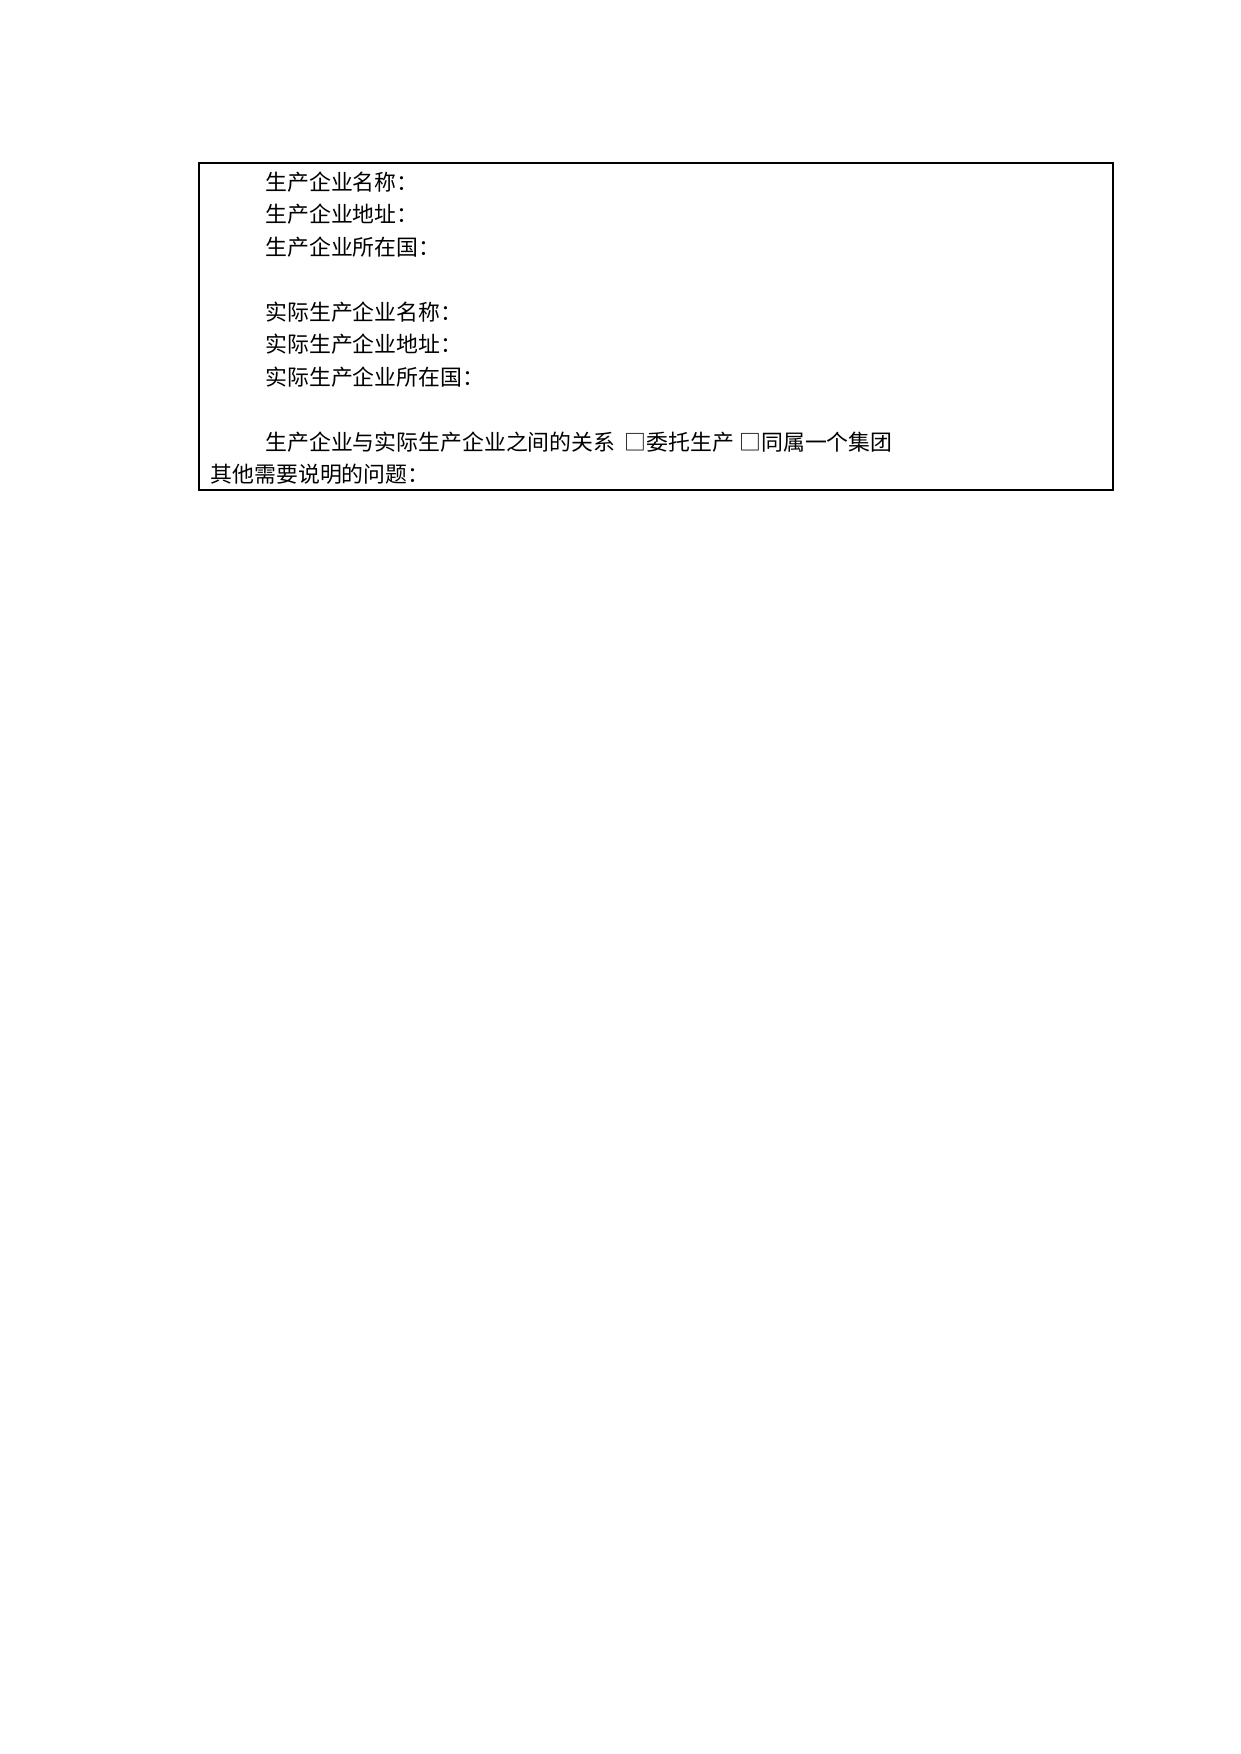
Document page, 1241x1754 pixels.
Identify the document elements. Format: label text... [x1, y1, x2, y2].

table_cell 生产企业名称： 生产企业地址： 生产企业所在国： 实际生产企业名称： 实际生产企业地址： 实际生产企业所在国： 生产企业与实际生产企业之间的关系 □委托生产 □同属一个集团 其他需要说明的问题： [200, 164, 1112, 489]
